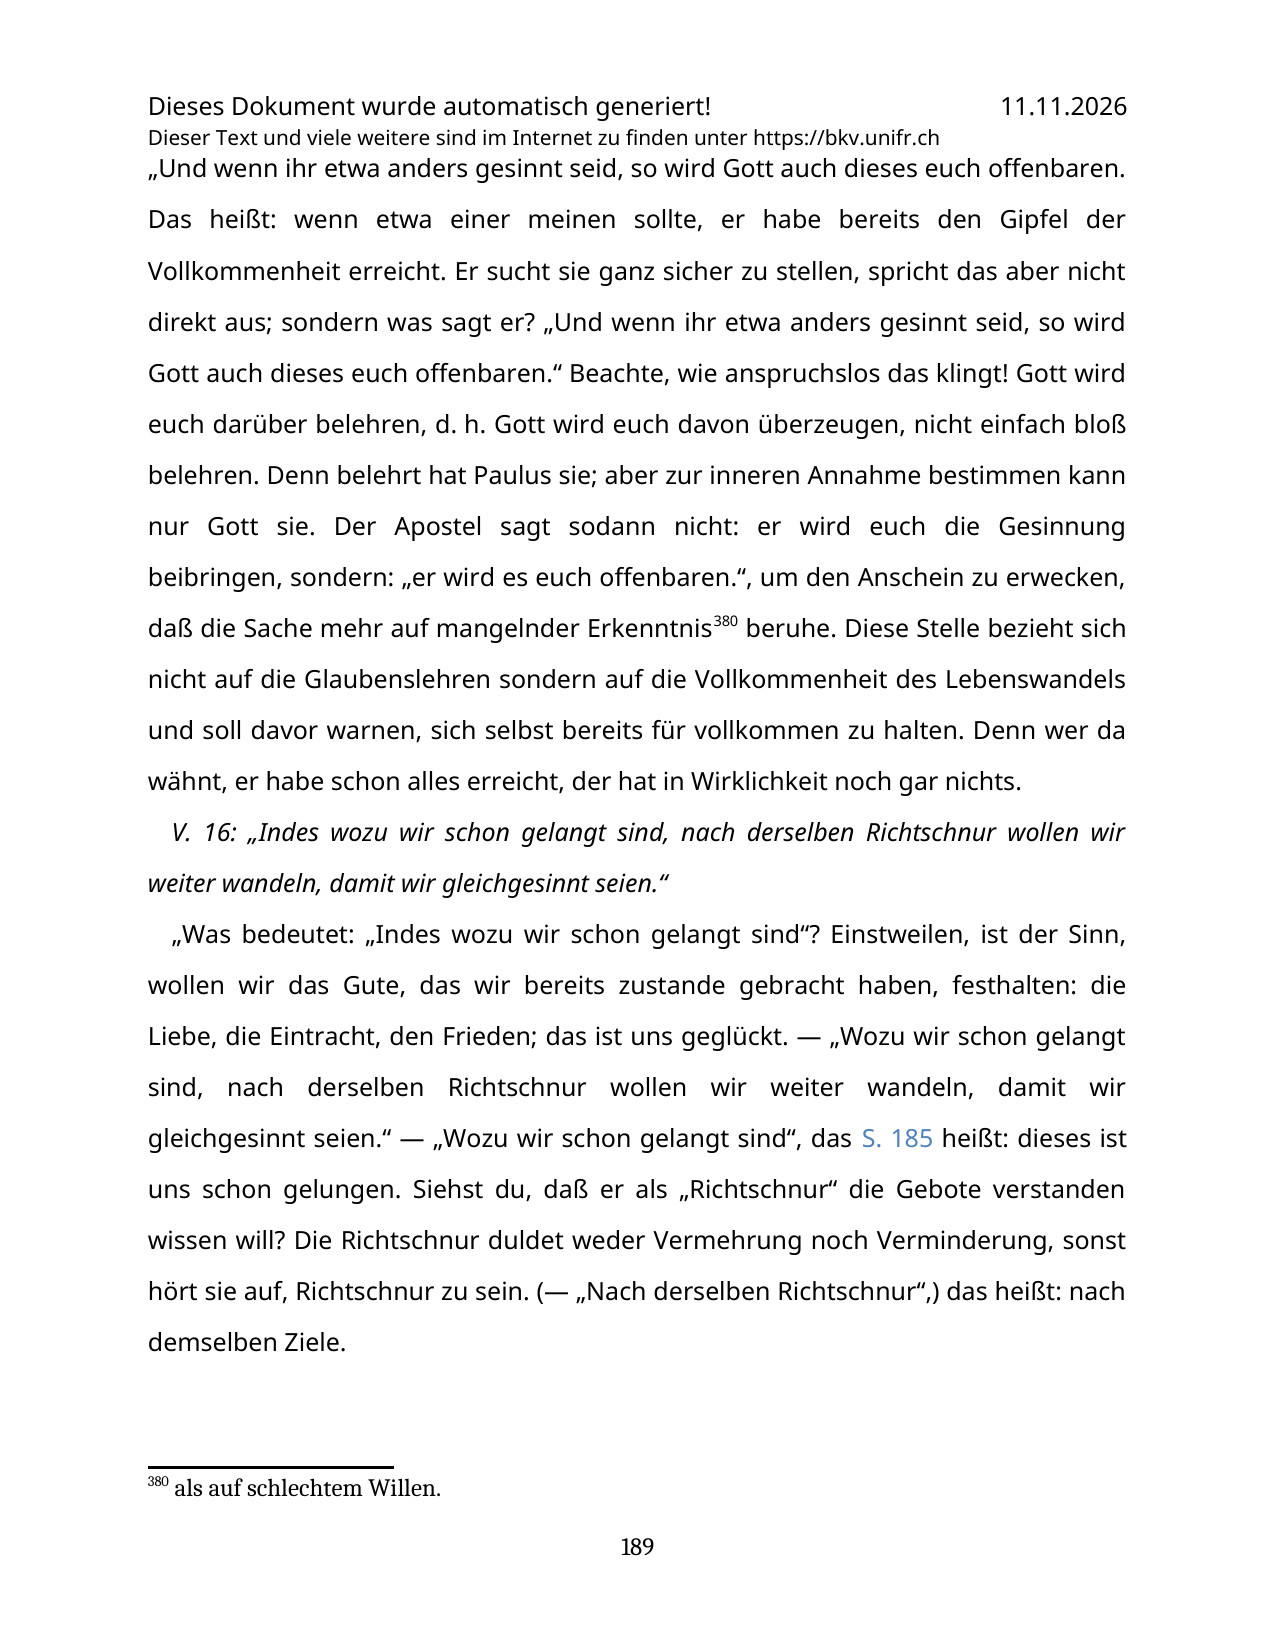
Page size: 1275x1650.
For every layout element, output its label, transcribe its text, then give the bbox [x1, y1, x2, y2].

text „Was bedeutet: „Indes wozu wir schon gelangt sind“? Einstweilen, ist der Sinn, wollen wir das Gute, das wir bereits zustande gebracht haben, festhalten: die Liebe, die Eintracht, den Frieden; das ist uns geglückt. — „Wozu wir schon gelangt sind, nach derselben Richtschnur wollen wir weiter wandeln, damit wir gleichgesinnt seien.“ — „Wozu wir schon gelangt sind“, das S. 185 heißt: dieses ist uns schon gelungen. Siehst du, daß er als „Richtschnur“ die Gebote verstanden wissen will? Die Richtschnur duldet weder Vermehrung noch Verminderung, sonst hört sie auf, Richtschnur zu sein. (— „Nach derselben Richtschnur“,) das heißt: nach demselben Ziele. [148, 917, 1127, 1359]
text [148, 151, 1127, 798]
text V. 16: „Indes wozu wir schon gelangt sind, nach derselben Richtschnur wollen wir weiter wandeln, damit wir gleichgesinnt seien.“ [148, 814, 1127, 900]
